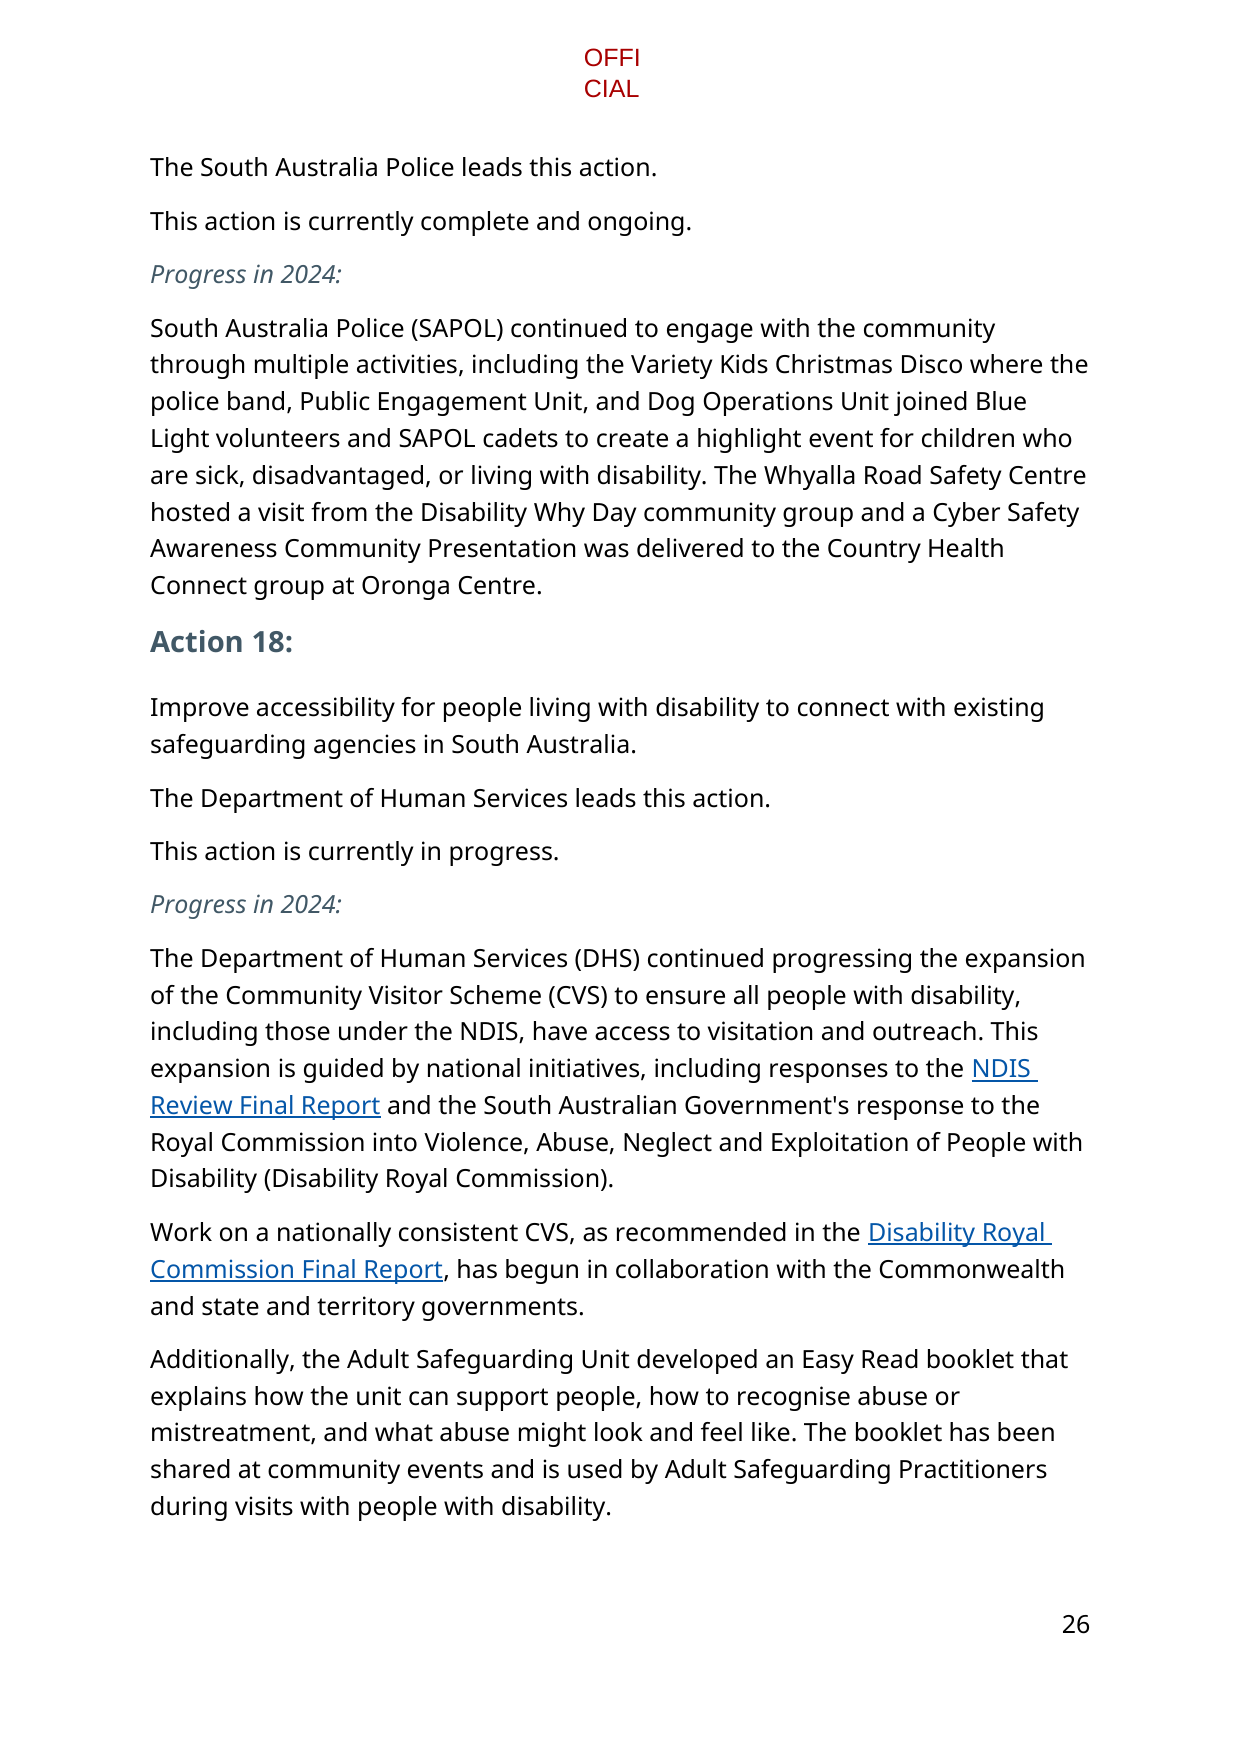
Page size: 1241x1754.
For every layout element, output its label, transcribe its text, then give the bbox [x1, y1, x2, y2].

text South Australia Police (SAPOL) continued to engage with the community through multiple activities, including the Variety Kids Christmas Disco where the police band, Public Engagement Unit, and Dog Operations Unit joined Blue Light volunteers and SAPOL cadets to create a highlight event for children who are sick, disadvantaged, or living with disability. The Whyalla Road Safety Centre hosted a visit from the Disability Why Day community group and a Cyber Safety Awareness Community Presentation was delivered to the Country Health Connect group at Oronga Centre. [150, 310, 1090, 602]
text The Department of Human Services (DHS) continued progressing the expansion of the Community Visitor Scheme (CVS) to ensure all people with disability, including those under the NDIS, have access to visitation and outreach. This expansion is guided by national initiatives, including responses to the NDIS Review Final Report and the South Australian Government's response to the Royal Commission into Violence, Abuse, Neglect and Exploitation of People with Disability (Disability Royal Commission). [150, 941, 1090, 1195]
subtitle Progress in 2024: [150, 257, 1090, 291]
text This action is currently complete and ongoing. [150, 203, 1090, 237]
text Work on a nationally consistent CVS, as recommended in the Disability Royal Commission Final Report, has begun in collaboration with the Commonwealth and state and territory governments. [150, 1214, 1090, 1322]
subtitle Progress in 2024: [150, 887, 1090, 921]
text This action is currently in progress. [150, 834, 1090, 868]
text The South Australia Police leads this action. [150, 150, 1090, 184]
text The Department of Human Services leads this action. [150, 780, 1090, 814]
text Improve accessibility for people living with disability to connect with existing safeguarding agencies in South Australia. [150, 690, 1090, 761]
text Additionally, the Adult Safeguarding Unit developed an Easy Read booklet that explains how the unit can support people, how to recognise abuse or mistreatment, and what abuse might look and feel like. The booklet has been shared at community events and is used by Adult Safeguarding Practitioners during visits with people with disability. [150, 1342, 1090, 1523]
subtitle Action 18: [150, 621, 1090, 661]
